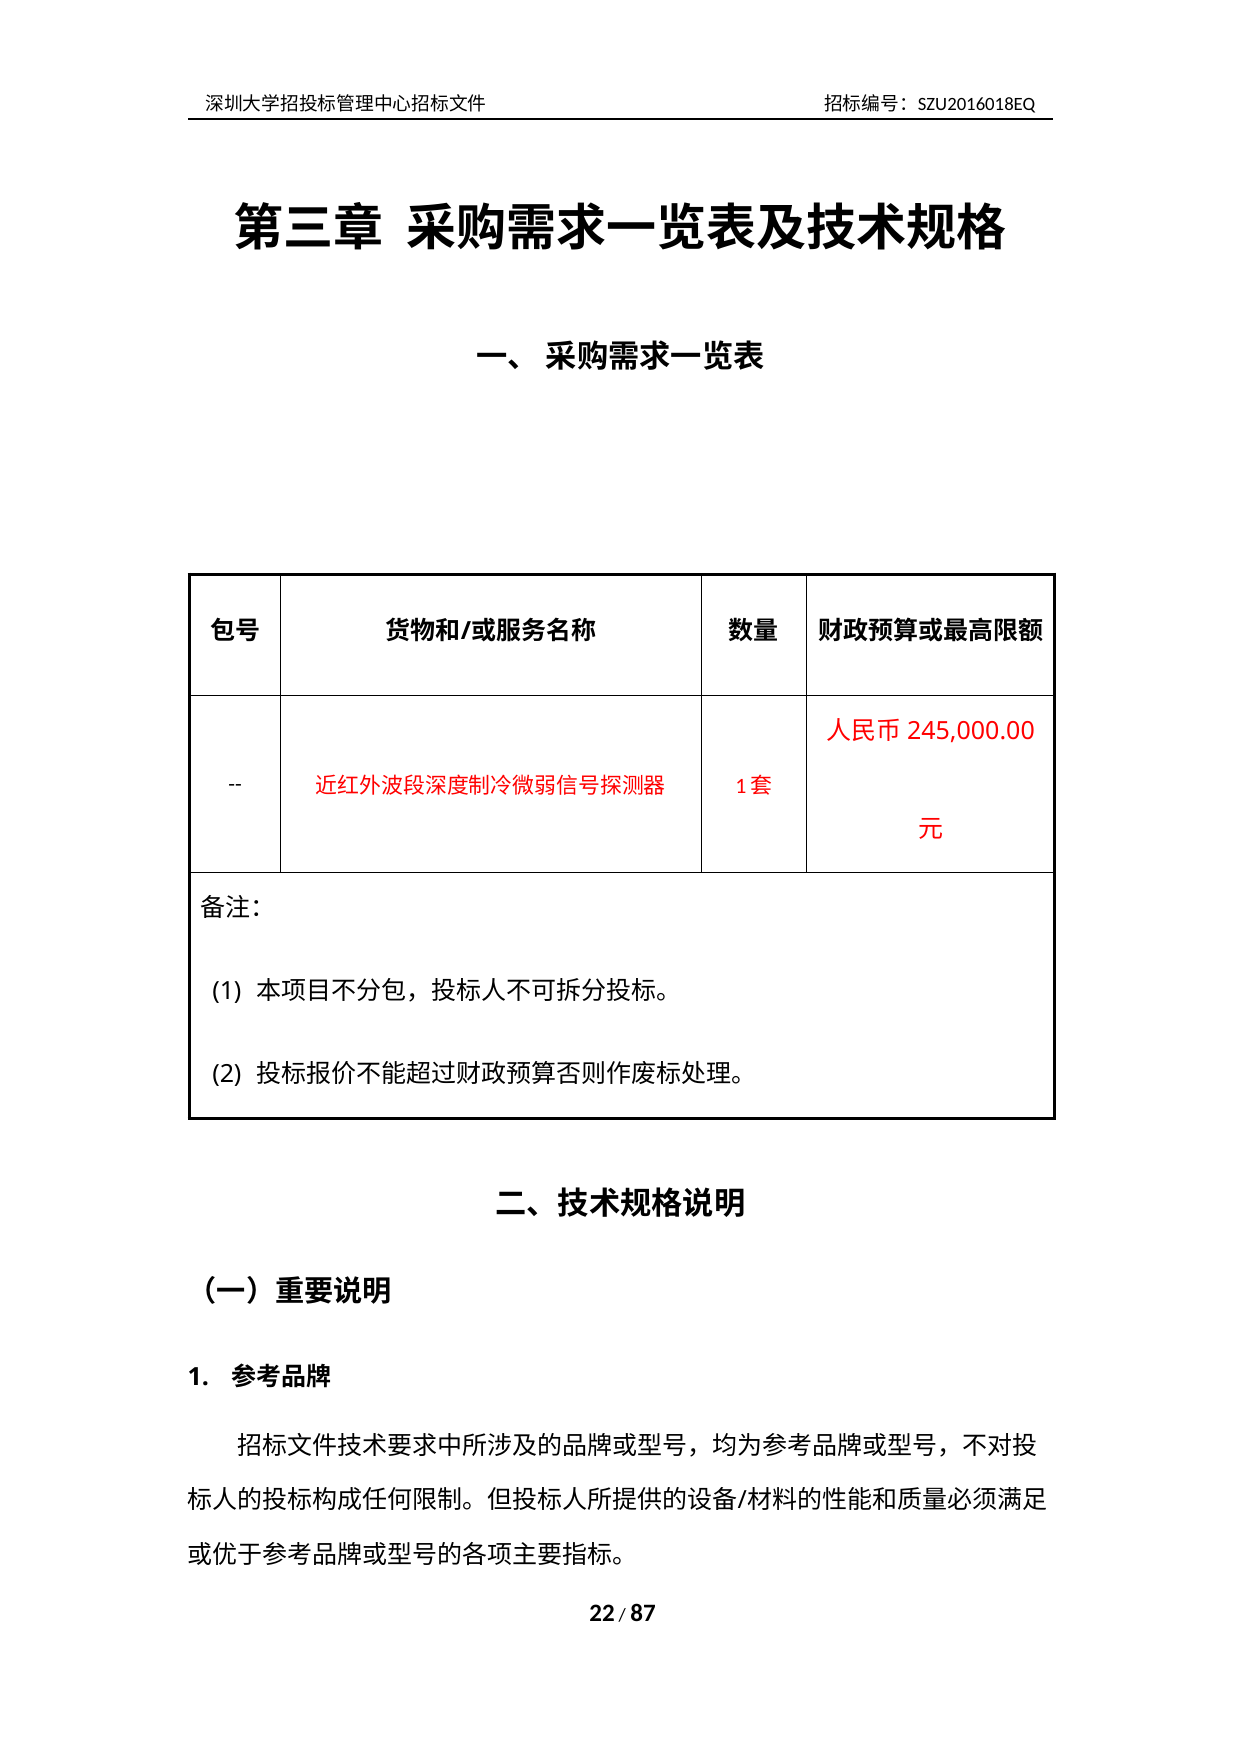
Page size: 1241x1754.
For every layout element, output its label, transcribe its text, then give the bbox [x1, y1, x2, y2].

table_cell 人民币 245,000.00 元 [807, 696, 1053, 871]
text 第三章 采购需求一览表及技术规格 [187, 175, 1053, 272]
table_header 货物和/或服务名称 [281, 576, 701, 695]
text （一）重要说明 [187, 1256, 1053, 1321]
table_cell 备注： 本项目不分包，投标人不可拆分投标。 投标报价不能超过财政预算否则作废标处理。 [191, 873, 1053, 1117]
table_cell -- [191, 696, 280, 871]
table_header 数量 [702, 576, 806, 695]
text 招标文件技术要求中所涉及的品牌或型号，均为参考品牌或型号，不对投标人的投标构成任何限制。但投标人所提供的设备/材料的性能和质量必须满足或优于参考品牌或型号的各项主要指标。 [187, 1425, 1053, 1570]
table_cell 1套 [702, 696, 806, 871]
table_header 财政预算或最高限额 [807, 576, 1053, 695]
table_header 包号 [191, 576, 280, 695]
text 一、 采购需求一览表 [187, 321, 1053, 386]
list 参考品牌 [187, 1342, 1053, 1407]
text 二、技术规格说明 [187, 1168, 1053, 1233]
table_cell 近红外波段深度制冷微弱信号探测器 [281, 696, 701, 871]
